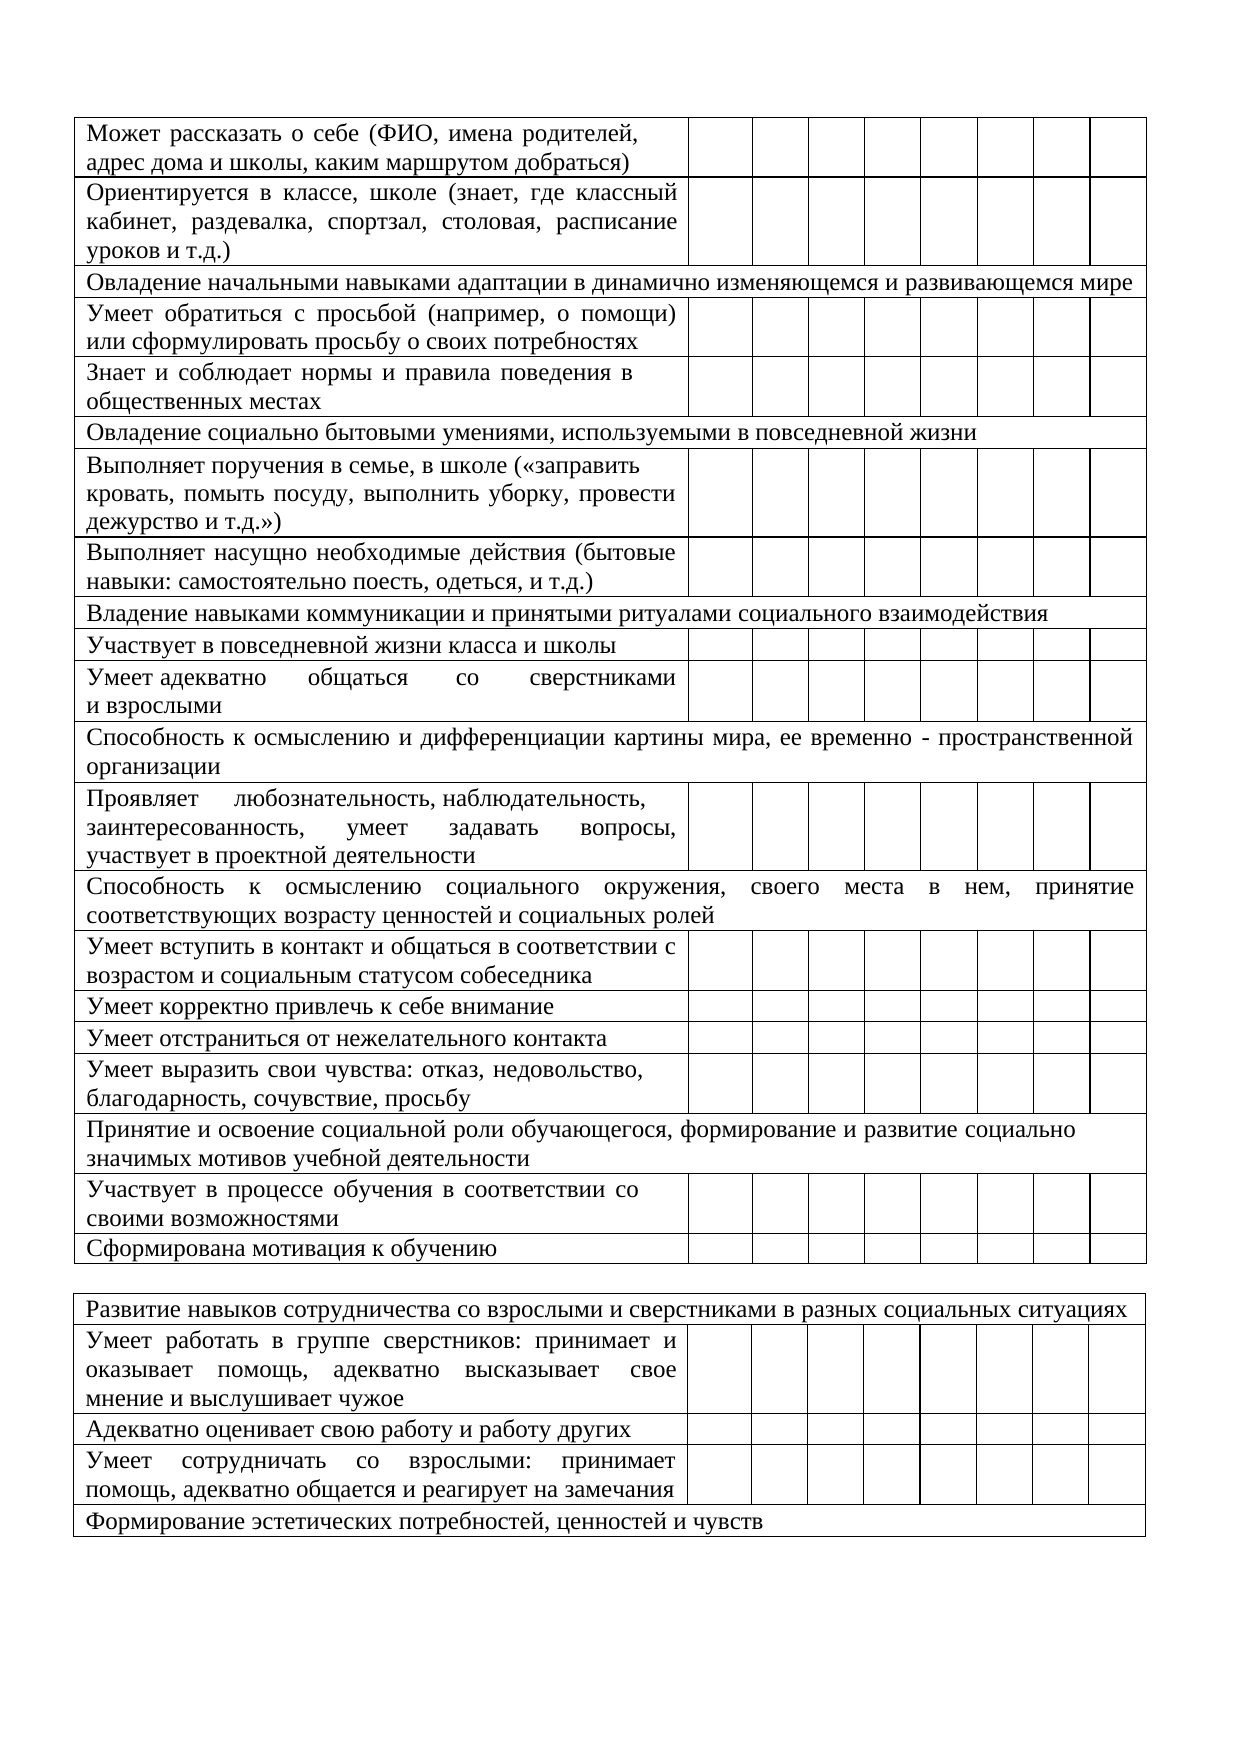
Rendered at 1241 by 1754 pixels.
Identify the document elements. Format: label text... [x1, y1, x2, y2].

table_cell [809, 1054, 864, 1113]
table_cell [808, 1325, 863, 1412]
table_cell Умеет вступить в контакт и общаться в соответствии с возрастом и социальным статусом собеседника [75, 931, 688, 989]
table_cell [921, 357, 977, 416]
table_cell [978, 178, 1033, 265]
table_cell [809, 991, 864, 1021]
table_cell [689, 357, 752, 416]
table_cell [978, 298, 1033, 356]
table_cell [809, 298, 864, 356]
table_cell [1034, 298, 1089, 356]
table_cell [689, 1174, 752, 1232]
table_cell [1091, 449, 1146, 536]
table_cell [1034, 1174, 1089, 1232]
table_cell Выполняет насущно необходимые действия (бытовые навыки: самостоятельно поесть, одеться, и т.д.) [75, 538, 688, 596]
table_cell [688, 1414, 751, 1444]
table_cell [1034, 357, 1089, 416]
table_cell [689, 1054, 752, 1113]
table_cell [809, 661, 864, 721]
table_cell [1091, 1234, 1146, 1263]
table_cell [1034, 1022, 1089, 1053]
table_cell [978, 783, 1033, 870]
table_cell [809, 783, 864, 870]
table_cell [921, 1234, 977, 1263]
table_cell [865, 1054, 920, 1113]
table_cell Знает и соблюдает нормы и правила поведения в общественных местах [75, 357, 688, 416]
table_cell Участвует в повседневной жизни класса и школы [75, 629, 688, 660]
table_cell [809, 629, 864, 660]
table_cell [809, 1022, 864, 1053]
table_cell [865, 449, 920, 536]
table_cell [978, 661, 1033, 721]
table_cell Способность к осмыслению и дифференциации картины мира, ее временно - пространственной организации [75, 722, 1146, 782]
table_cell Ориентируется в классе, школе (знает, где классный кабинет, раздевалка, спортзал, столовая, расписание уроков и т.д.) [75, 178, 688, 265]
table_cell [865, 661, 920, 721]
table_cell [753, 1234, 808, 1263]
table_cell [921, 178, 977, 265]
table_cell [1091, 991, 1146, 1021]
table_cell [809, 357, 864, 416]
table_cell [808, 1414, 863, 1444]
table_cell [864, 1414, 919, 1444]
table_cell [753, 1174, 808, 1232]
table_cell [688, 1445, 751, 1504]
table_cell [753, 1022, 808, 1053]
table_header [1091, 118, 1146, 176]
table_cell [752, 1414, 807, 1444]
table_cell [865, 178, 920, 265]
table_cell [689, 298, 752, 356]
table_cell [809, 1174, 864, 1232]
table_cell [1034, 449, 1089, 536]
table_cell Умеет отстраниться от нежелательного контакта [75, 1022, 688, 1053]
table_cell Выполняет поручения в семье, в школе («заправить кровать, помыть посуду, выполнить уборку, провести дежурство и т.д.») [75, 449, 688, 536]
table_cell Умеет выразить свои чувства: отказ, недовольство, благодарность, сочувствие, просьбу [75, 1054, 688, 1113]
table_cell [689, 783, 752, 870]
table_cell [978, 1054, 1033, 1113]
table_cell [1033, 1325, 1088, 1412]
table_header Развитие навыков сотрудничества со взрослыми и сверстниками в разных социальных ситуациях [74, 1294, 1145, 1324]
table_cell [753, 538, 808, 596]
table_cell [689, 1234, 752, 1263]
table_cell [689, 538, 752, 596]
table_cell [809, 538, 864, 596]
table_cell [978, 1174, 1033, 1232]
table_cell Умеет сотрудничать со взрослыми: принимает помощь, адекватно общается и реагирует на замечания [74, 1445, 687, 1504]
table_cell [1091, 178, 1146, 265]
table_cell [689, 661, 752, 721]
table_cell [753, 357, 808, 416]
table_cell [753, 1054, 808, 1113]
table_cell [688, 1325, 751, 1412]
table_cell [1091, 538, 1146, 596]
table_header [753, 118, 808, 176]
table_cell [1089, 1325, 1145, 1412]
table_cell [864, 1445, 919, 1504]
table_cell [921, 1174, 977, 1232]
table_cell [921, 629, 977, 660]
table_cell [977, 1445, 1032, 1504]
table_cell [1091, 357, 1146, 416]
table_cell [921, 1022, 977, 1053]
table_cell [1091, 931, 1146, 989]
table_cell [978, 931, 1033, 989]
table_cell [1089, 1445, 1145, 1504]
table_cell [865, 1234, 920, 1263]
table_cell Сформирована мотивация к обучению [75, 1234, 688, 1263]
table_cell [1034, 931, 1089, 989]
table_cell [865, 357, 920, 416]
table_cell Овладение начальными навыками адаптации в динамично изменяющемся и развивающемся мире [75, 266, 1146, 297]
table_header [978, 118, 1033, 176]
table_cell [921, 1054, 977, 1113]
table_cell [865, 991, 920, 1021]
table_cell [865, 629, 920, 660]
table_cell [978, 629, 1033, 660]
table_cell [978, 1234, 1033, 1263]
table_cell [865, 1022, 920, 1053]
table_cell Умеет адекватно общаться со сверстниками и взрослыми [75, 661, 688, 721]
table_cell [809, 931, 864, 989]
table_header [865, 118, 920, 176]
table_cell [1033, 1414, 1088, 1444]
table_cell [977, 1414, 1032, 1444]
table_cell [921, 449, 977, 536]
table_cell [921, 1414, 976, 1444]
table_cell Умеет работать в группе сверстников: принимает и оказывает помощь, адекватно высказывает свое мнение и выслушивает чужое [74, 1325, 687, 1412]
table_cell [921, 1445, 976, 1504]
table_cell [752, 1325, 807, 1412]
table_cell [1034, 1234, 1089, 1263]
table_cell Проявляет любознательность, наблюдательность, заинтересованность, умеет задавать вопросы, участвует в проектной деятельности [75, 783, 688, 870]
table_cell [1091, 1054, 1146, 1113]
table_cell [978, 1022, 1033, 1053]
table_cell Принятие и освоение социальной роли обучающегося, формирование и развитие социально значимых мотивов учебной деятельности [75, 1114, 1146, 1173]
table_cell [921, 661, 977, 721]
table_cell [753, 931, 808, 989]
table_cell [1091, 783, 1146, 870]
table_cell Владение навыками коммуникации и принятыми ритуалами социального взаимодействия [75, 597, 1146, 628]
table_cell [753, 449, 808, 536]
table_cell [865, 783, 920, 870]
table_cell [1033, 1445, 1088, 1504]
table_cell [921, 1325, 976, 1412]
table_cell Овладение социально бытовыми умениями, используемыми в повседневной жизни [75, 417, 1146, 448]
table_cell [921, 783, 977, 870]
table_cell [753, 783, 808, 870]
table_cell [921, 931, 977, 989]
table_cell [1034, 661, 1089, 721]
table_cell [977, 1325, 1032, 1412]
table_cell [1091, 629, 1146, 660]
table_cell [921, 991, 977, 1021]
table_cell [1034, 629, 1089, 660]
table_cell [978, 991, 1033, 1021]
table_cell [752, 1445, 807, 1504]
table_cell Умеет корректно привлечь к себе внимание [75, 991, 688, 1021]
table_cell [689, 629, 752, 660]
table_cell [921, 538, 977, 596]
table_cell Участвует в процессе обучения в соответствии со своими возможностями [75, 1174, 688, 1232]
table_cell [978, 538, 1033, 596]
table_cell [1034, 538, 1089, 596]
table_header [921, 118, 977, 176]
table_cell [753, 629, 808, 660]
table_cell [865, 931, 920, 989]
table_cell [753, 661, 808, 721]
table_cell [1091, 1022, 1146, 1053]
table_cell [808, 1445, 863, 1504]
table_header [809, 118, 864, 176]
table_cell [921, 298, 977, 356]
table_cell [689, 178, 752, 265]
table_cell [689, 991, 752, 1021]
table_cell [978, 449, 1033, 536]
table_cell [689, 1022, 752, 1053]
table_cell [865, 298, 920, 356]
table_cell [1089, 1414, 1145, 1444]
table_cell [1034, 178, 1089, 265]
table_cell Адекватно оценивает свою работу и работу других [74, 1414, 687, 1444]
table_cell [689, 449, 752, 536]
table_cell [753, 298, 808, 356]
table_cell [1091, 661, 1146, 721]
table_header [689, 118, 752, 176]
table_cell [1091, 298, 1146, 356]
table_cell Формирование эстетических потребностей, ценностей и чувств [74, 1505, 1145, 1536]
table_cell [1034, 991, 1089, 1021]
table_cell Умеет обратиться с просьбой (например, о помощи) или сформулировать просьбу о своих потребностях [75, 298, 688, 356]
table_cell [978, 357, 1033, 416]
table_cell [753, 178, 808, 265]
table_header Может рассказать о себе (ФИО, имена родителей, адрес дома и школы, каким маршрутом добраться) [75, 118, 688, 176]
table_cell [689, 931, 752, 989]
table_cell [809, 449, 864, 536]
table_cell [864, 1325, 919, 1412]
table_cell [753, 991, 808, 1021]
table_header [1034, 118, 1089, 176]
table_cell [809, 1234, 864, 1263]
table_cell [865, 1174, 920, 1232]
table_cell Способность к осмыслению социального окружения, своего места в нем, принятие соответствующих возрасту ценностей и социальных ролей [75, 871, 1146, 930]
table_cell [1034, 1054, 1089, 1113]
table_cell [865, 538, 920, 596]
table_cell [1091, 1174, 1146, 1232]
table_cell [809, 178, 864, 265]
table_cell [1034, 783, 1089, 870]
